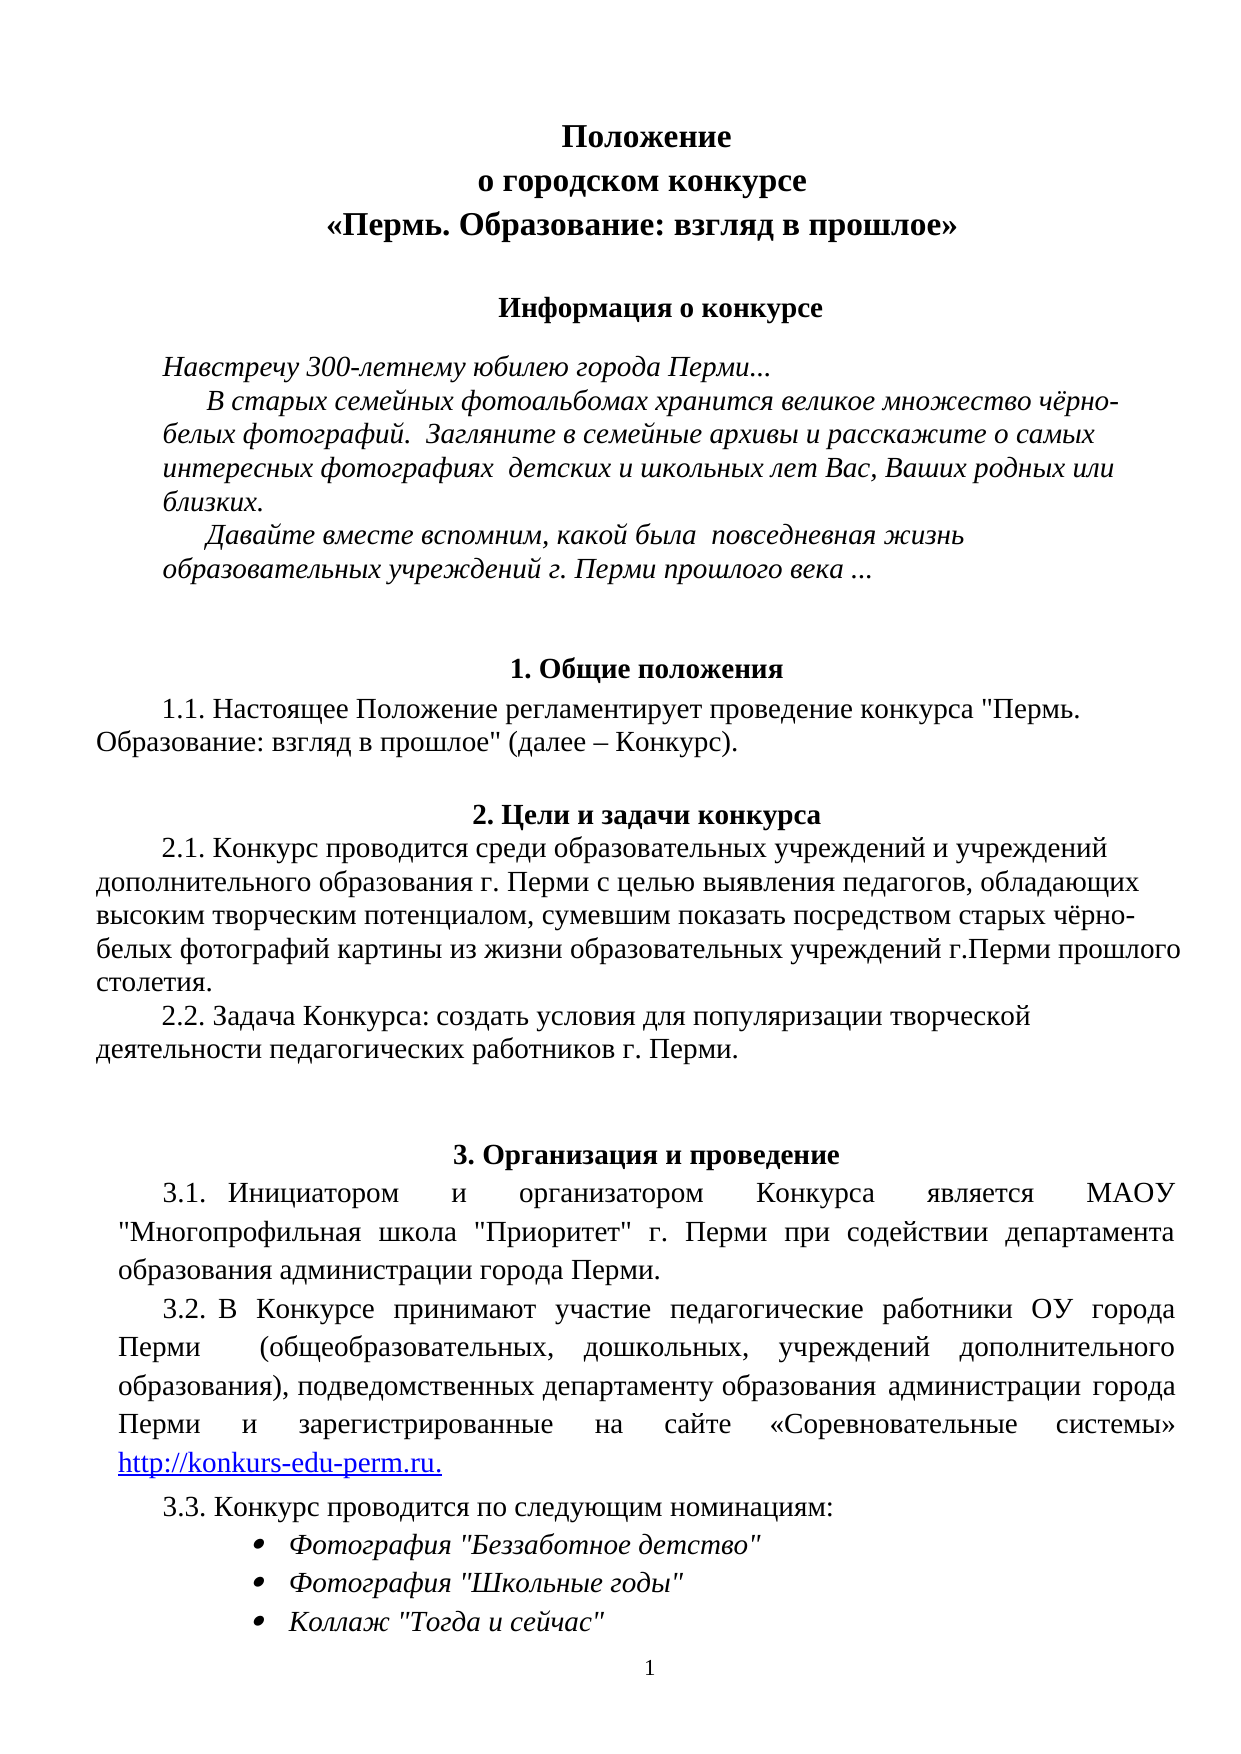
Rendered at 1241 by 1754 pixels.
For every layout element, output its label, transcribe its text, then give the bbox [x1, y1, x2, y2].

list Инициатором и организатором Конкурса является МАОУ "Многопрофильная школа "Приоритет" г. Перми при содействии департамента образования администрации города Перми. [118, 1175, 1176, 1286]
list Коллаж "Тогда и сейчас" [251, 1604, 1188, 1638]
text 1.1. Настоящее Положение регламентирует проведение конкурса "Пермь. Образование: взгляд в прошлое" (далее – Конкурс). [96, 691, 1188, 758]
text «Пермь. Образование: взгляд в прошлое» [96, 204, 1188, 243]
text о городском конкурсе [96, 160, 1188, 198]
text 2.1. Конкурс проводится среди образовательных учреждений и учреждений дополнительного образования г. Перми с целью выявления педагогов, обладающих высоким творческим потенциалом, сумевшим показать посредством старых чёрно-белых фотографий картины из жизни образовательных учреждений г.Перми прошлого столетия. [96, 830, 1188, 998]
list Фотография "Беззаботное детство" [251, 1527, 1188, 1561]
text Положение [488, 116, 805, 154]
text Давайте вместе вспомним, какой была повседневная жизнь образовательных учреждений г. Перми прошлого века ... [162, 517, 1188, 584]
text Навстречу 300-летнему юбилею города Перми... [162, 349, 1188, 383]
list Цели и задачи конкурса [472, 797, 1188, 830]
text В старых семейных фотоальбомах хранится великое множество чёрно-белых фотографий. Загляните в семейные архивы и расскажите о самых интересных фотографиях детских и школьных лет Вас, Ваших родных или близких. [162, 383, 1188, 517]
list В Конкурсе принимают участие педагогические работники ОУ города Перми (общеобразовательных, дошкольных, учреждений дополнительного образования), подведомственных департаменту образования администрации города Перми и зарегистрированные на сайте «Соревновательные системы» http://konkurs-edu-perm.ru. [118, 1291, 1176, 1479]
text Информация о конкурсе [488, 290, 834, 323]
list Общие положения [509, 651, 1188, 685]
list Конкурс проводится по следующим номинациям: [162, 1489, 1188, 1522]
list Фотография "Школьные годы" [251, 1566, 1188, 1599]
list Организация и проведение [453, 1137, 1188, 1171]
text 2.2. Задача Конкурса: создать условия для популяризации творческой деятельности педагогических работников г. Перми. [96, 998, 1188, 1065]
